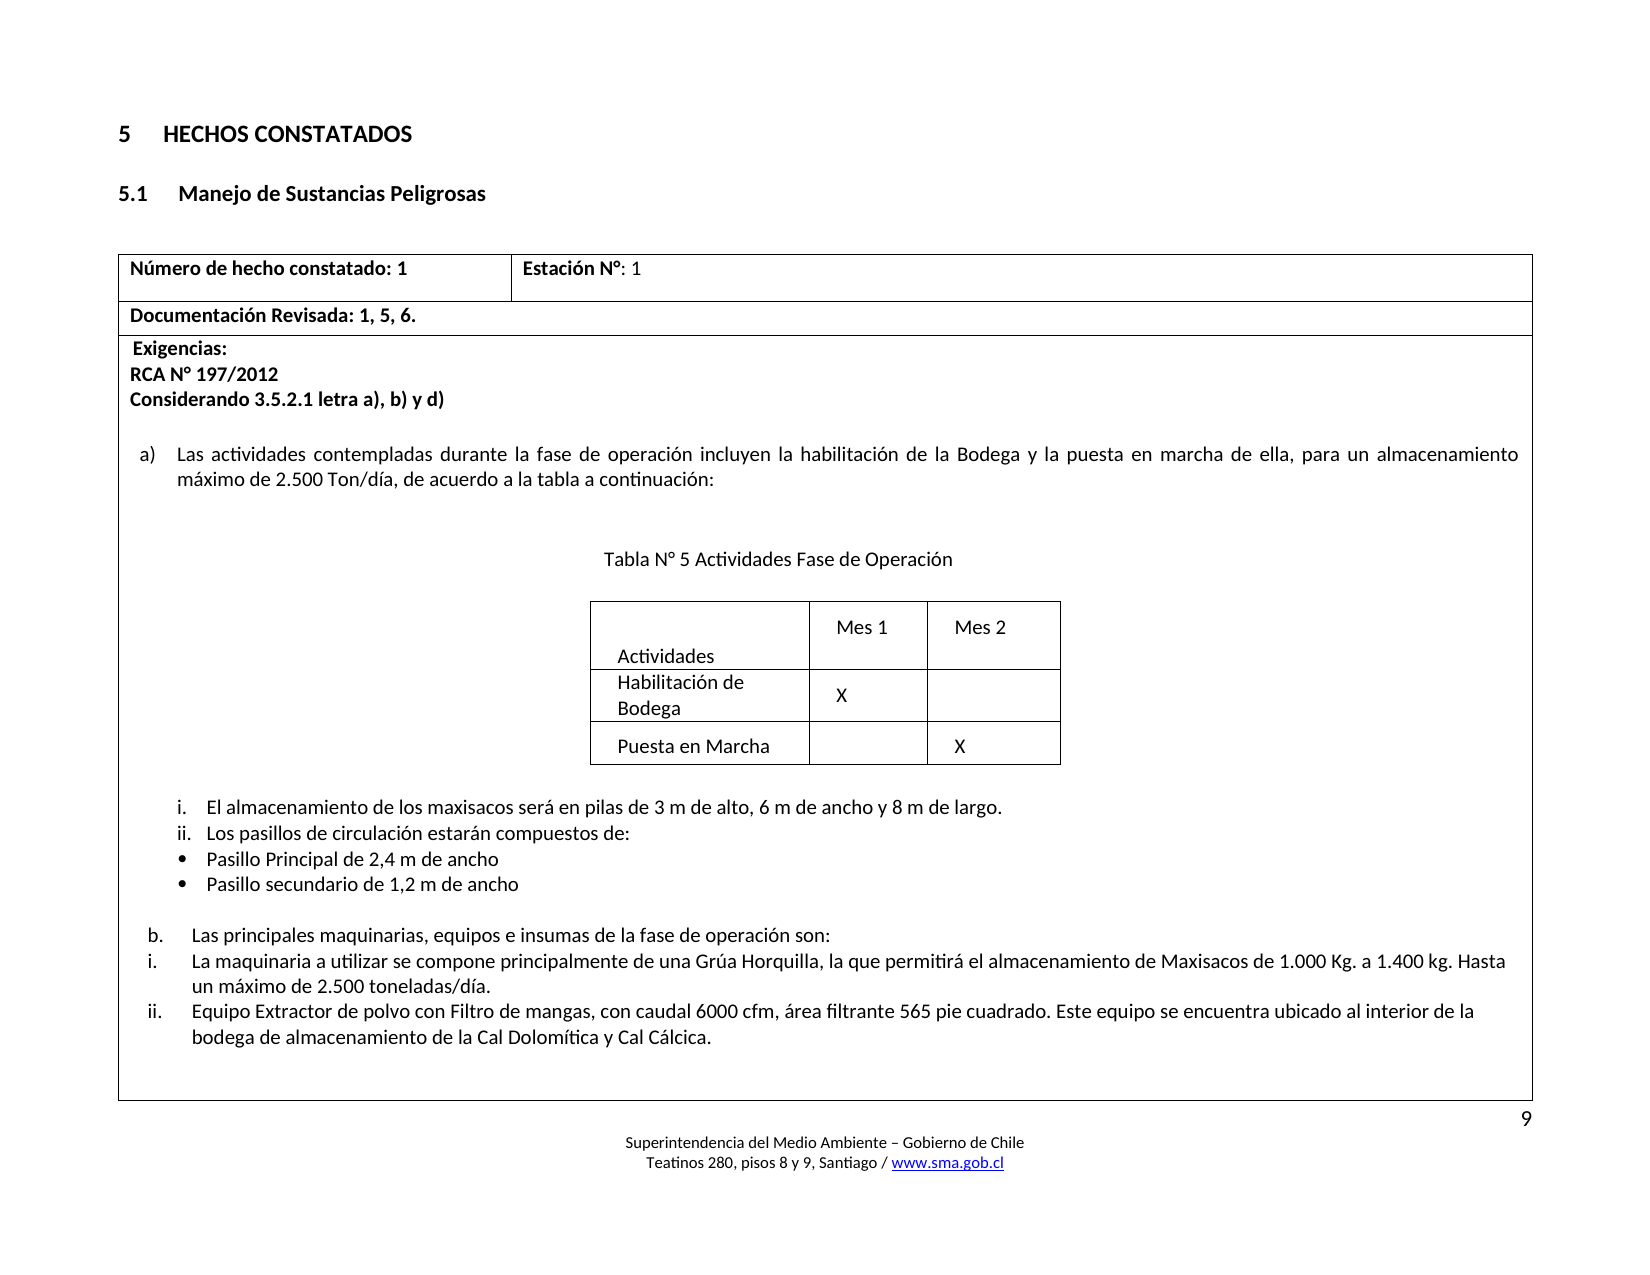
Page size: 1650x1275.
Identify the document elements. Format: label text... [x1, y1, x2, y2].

subtitle Manejo de Sustancias Peligrosas [118, 179, 1532, 207]
table_cell Documentación Revisada: 1, 5, 6. [119, 302, 1532, 334]
subtitle HECHOS CONSTATADOS [118, 118, 1532, 149]
table_header Número de hecho constatado: 1 [119, 255, 511, 301]
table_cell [119, 336, 1532, 1100]
table_header Estación N°: 1 [512, 255, 1532, 301]
